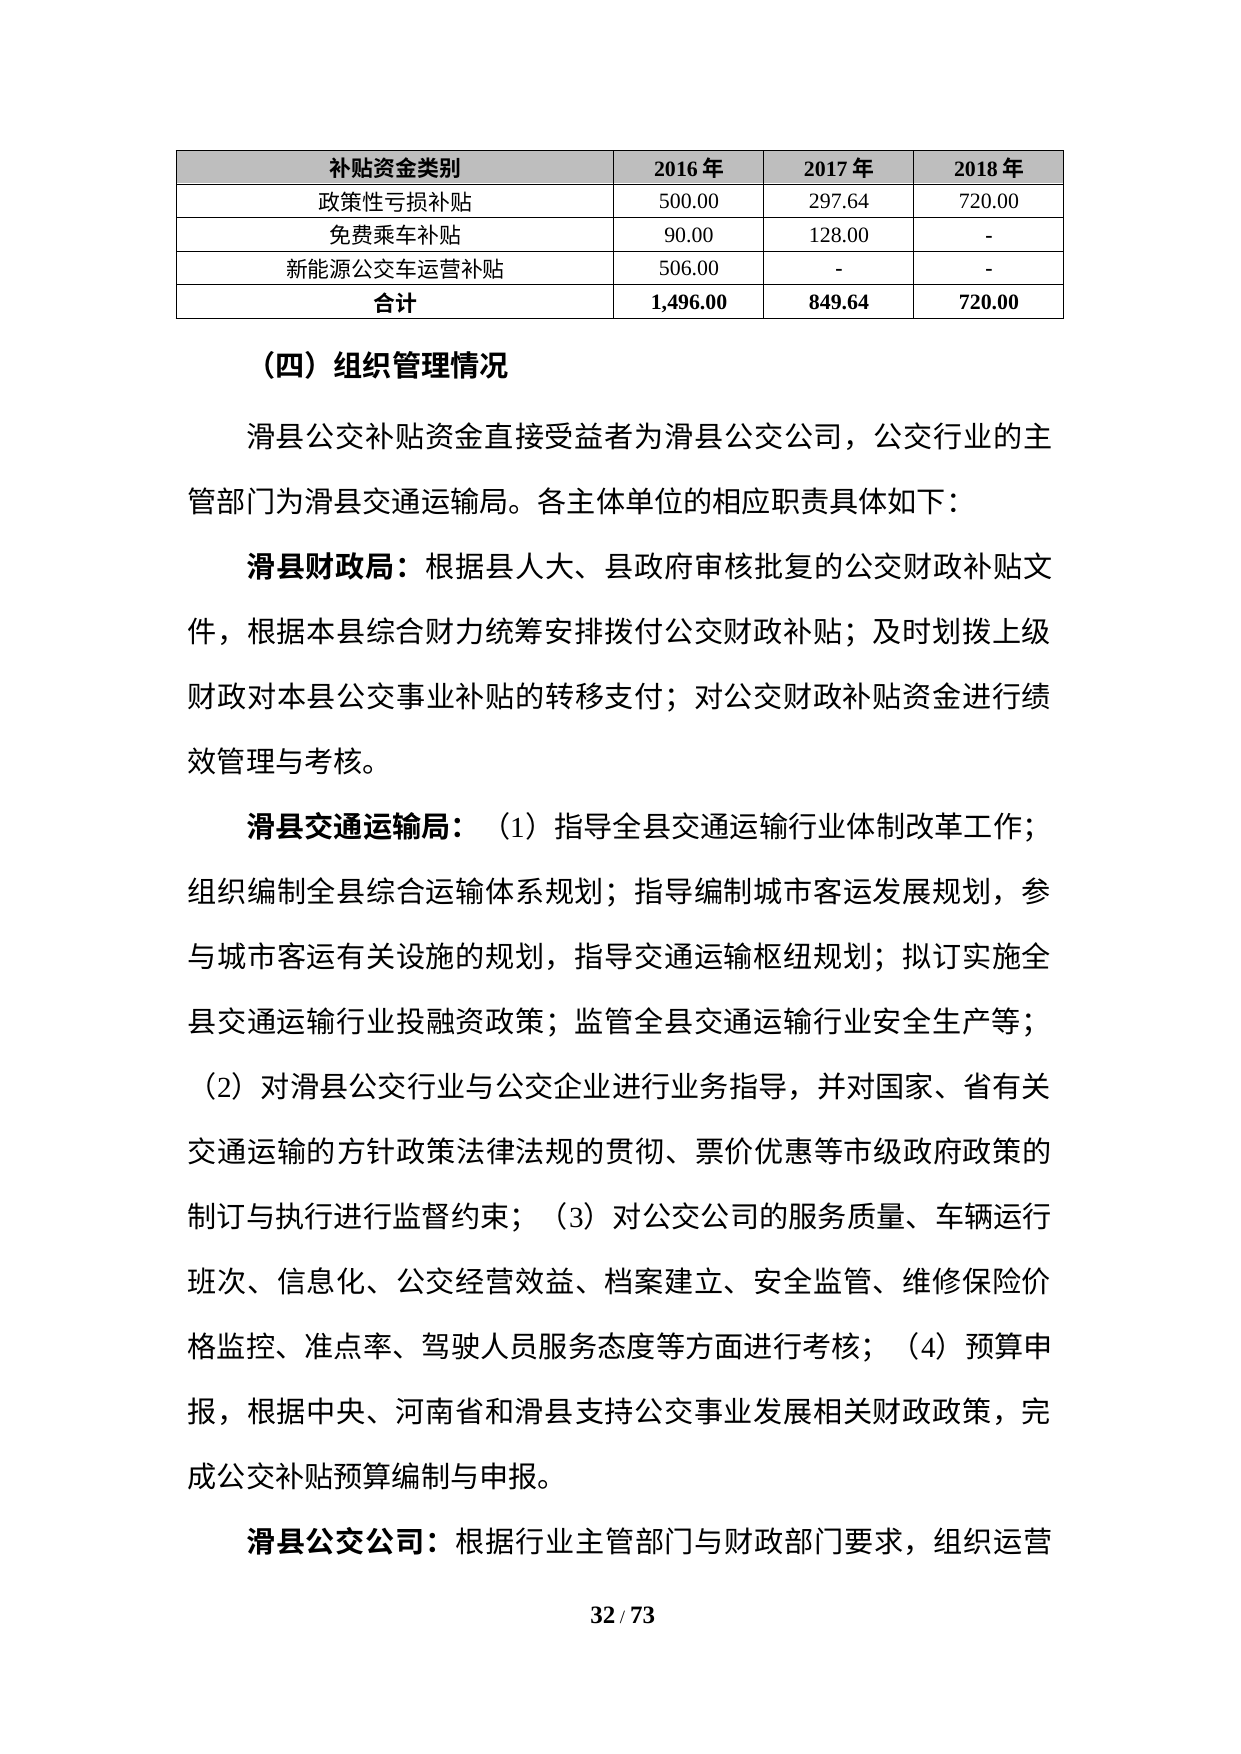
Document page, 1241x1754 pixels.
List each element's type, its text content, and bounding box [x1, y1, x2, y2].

table_cell 849.64 [764, 285, 913, 318]
table_header 2018年 [914, 151, 1063, 183]
table_cell 720.00 [914, 185, 1063, 217]
table_cell 297.64 [764, 185, 913, 217]
table_cell 新能源公交车运营补贴 [177, 252, 613, 284]
table_header 补贴资金类别 [177, 151, 613, 183]
table_cell 政策性亏损补贴 [177, 185, 613, 217]
text （四）组织管理情况 [187, 331, 1053, 396]
text 滑县财政局：根据县人大、县政府审核批复的公交财政补贴文件，根据本县综合财力统筹安排拨付公交财政补贴；及时划拨上级财政对本县公交事业补贴的转移支付；对公交财政补贴资金进行绩效管理与考核。 [187, 532, 1053, 792]
table_cell 500.00 [614, 185, 763, 217]
table_cell 90.00 [614, 218, 763, 251]
table_cell - [914, 252, 1063, 284]
table_cell 720.00 [914, 285, 1063, 318]
table_cell - [764, 252, 913, 284]
table_header 2016年 [614, 151, 763, 183]
table_cell 506.00 [614, 252, 763, 284]
table_cell 合计 [177, 285, 613, 318]
text 滑县公交补贴资金直接受益者为滑县公交公司，公交行业的主管部门为滑县交通运输局。各主体单位的相应职责具体如下： [187, 402, 1053, 532]
table_cell - [914, 218, 1063, 251]
table_cell 1,496.00 [614, 285, 763, 318]
table_cell 免费乘车补贴 [177, 218, 613, 251]
table_header 2017年 [764, 151, 913, 183]
text 滑县交通运输局：（1）指导全县交通运输行业体制改革工作；组织编制全县综合运输体系规划；指导编制城市客运发展规划，参与城市客运有关设施的规划，指导交通运输枢纽规划；拟订实施全县交通运输行业投融资政策；监管全县交通运输行业安全生产等；（2）对滑县公交行业与公交企业进行业务指导，并对国家、省有关交通运输的方针政策法律法规的贯彻、票价优惠等市级政府政策的制订与执行进行监督约束；（3）对公交公司的服务质量、车辆运行班次、信息化、公交经营效益、档案建立、安全监管、维修保险价格监控、准点率、驾驶人员服务态度等方面进行考核；（4）预算申报，根据中央、河南省和滑县支持公交事业发展相关财政政策，完成公交补贴预算编制与申报。 [187, 792, 1053, 1507]
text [187, 1507, 1053, 1572]
table_cell 128.00 [764, 218, 913, 251]
